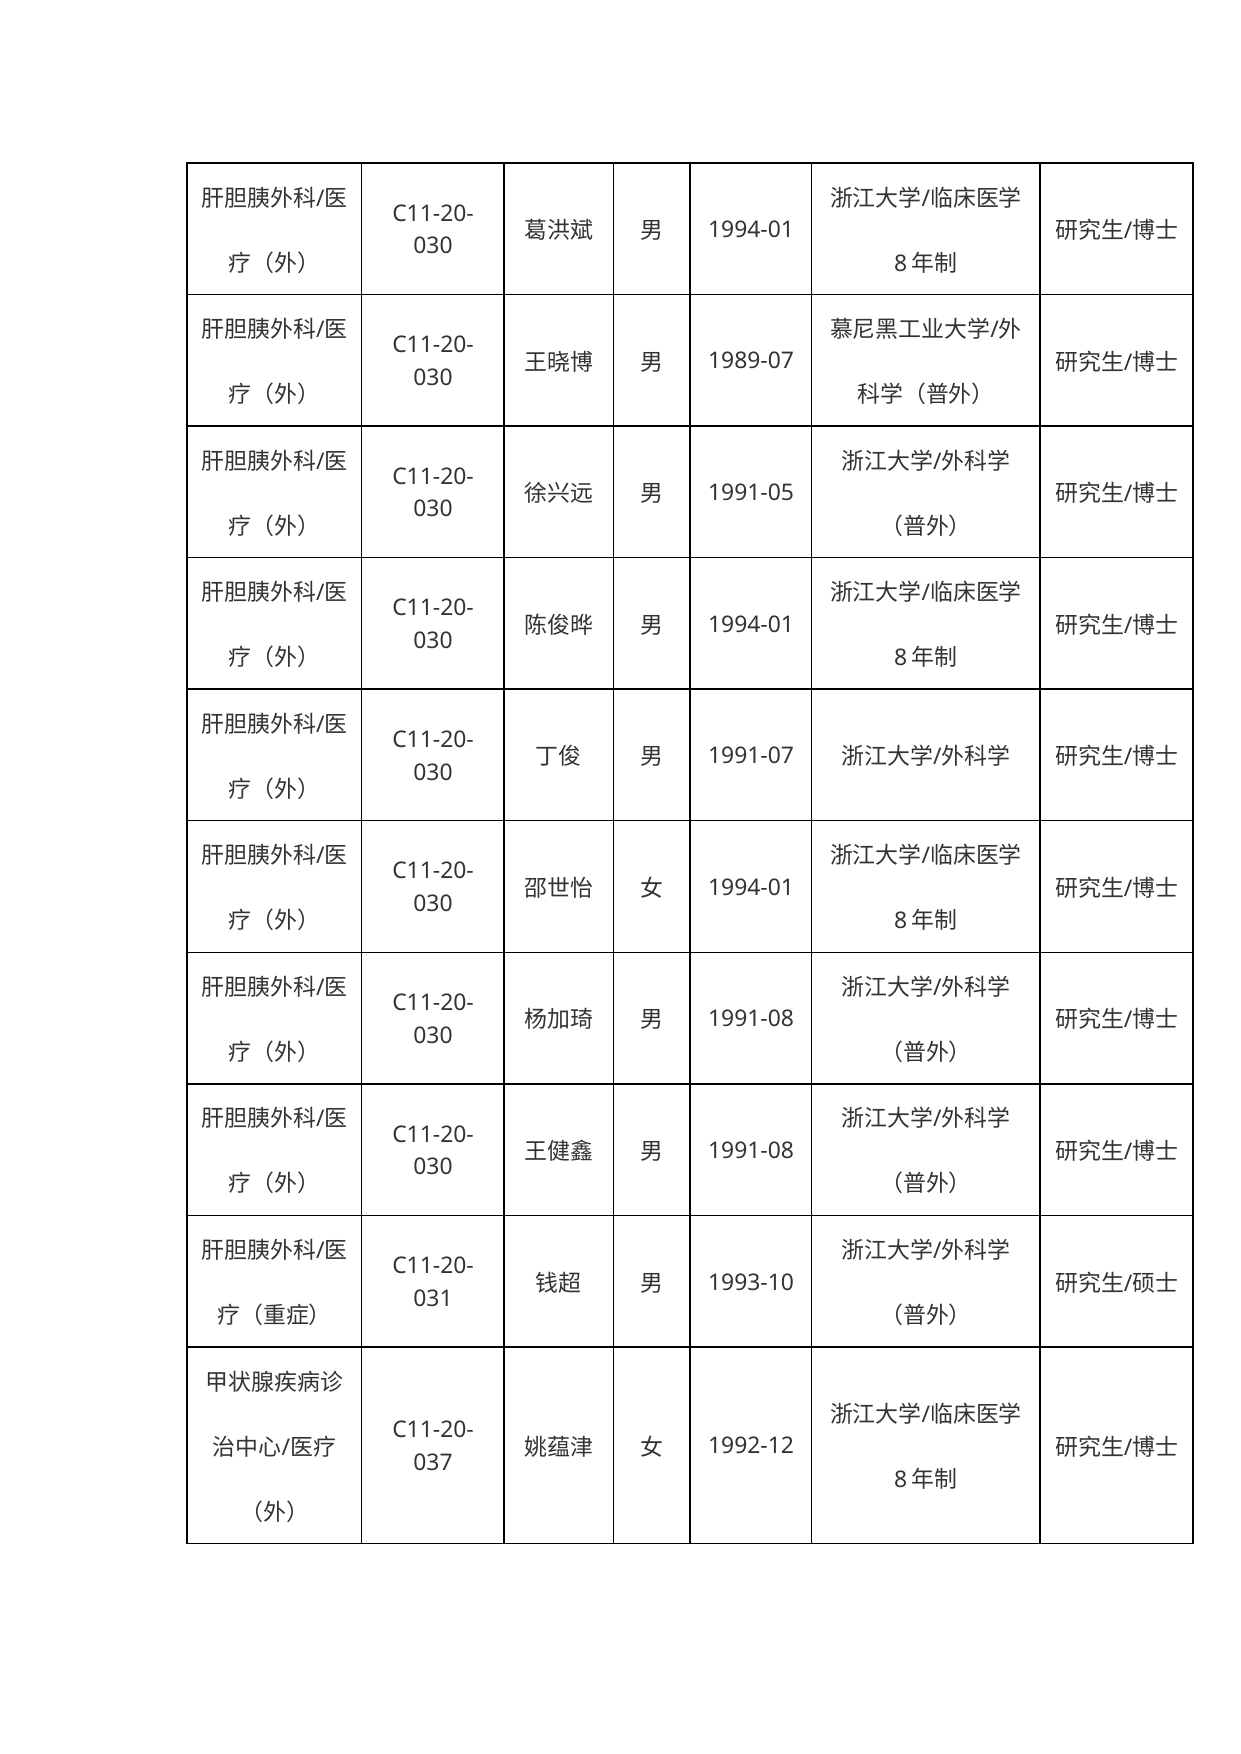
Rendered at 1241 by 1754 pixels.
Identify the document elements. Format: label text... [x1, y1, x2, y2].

table_cell 研究生/博士 [1041, 427, 1192, 557]
table_cell 男 [614, 1216, 689, 1346]
table_cell 男 [614, 164, 689, 293]
table_cell 研究生/博士 [1041, 953, 1192, 1083]
table_cell 研究生/博士 [1041, 295, 1192, 425]
table_cell 1994-01 [691, 164, 811, 293]
table_cell 肝胆胰外科/医疗（外） [188, 295, 361, 425]
table_cell 女 [614, 1348, 689, 1543]
table_cell 姚蕴津 [505, 1348, 613, 1543]
table_cell 男 [614, 953, 689, 1083]
table_cell 1992-12 [691, 1348, 811, 1543]
table_cell 1994-01 [691, 558, 811, 688]
table_cell 研究生/博士 [1041, 1348, 1192, 1543]
table_cell 男 [614, 295, 689, 425]
table_cell 1989-07 [691, 295, 811, 425]
table_cell 浙江大学/外科学（普外） [812, 1085, 1039, 1214]
table_cell 浙江大学/临床医学8年制 [812, 558, 1039, 688]
table_cell 陈俊晔 [505, 558, 613, 688]
table_cell 浙江大学/外科学 [812, 690, 1039, 820]
table_cell 研究生/硕士 [1041, 1216, 1192, 1346]
table_cell 肝胆胰外科/医疗（外） [188, 427, 361, 557]
table_cell 男 [614, 558, 689, 688]
table_cell C11-20-030 [362, 164, 503, 293]
table_cell 王晓博 [505, 295, 613, 425]
table_cell 浙江大学/临床医学8年制 [812, 1348, 1039, 1543]
table_cell C11-20-030 [362, 558, 503, 688]
table_cell C11-20-030 [362, 821, 503, 951]
table_cell 研究生/博士 [1041, 690, 1192, 820]
table_cell C11-20-037 [362, 1348, 503, 1543]
table_cell 肝胆胰外科/医疗（外） [188, 953, 361, 1083]
table_cell 慕尼黑工业大学/外科学（普外） [812, 295, 1039, 425]
table_cell 浙江大学/临床医学8年制 [812, 164, 1039, 293]
table_cell C11-20-030 [362, 690, 503, 820]
table_cell 肝胆胰外科/医疗（重症） [188, 1216, 361, 1346]
table_cell 徐兴远 [505, 427, 613, 557]
table_cell 邵世怡 [505, 821, 613, 951]
table_cell 浙江大学/外科学（普外） [812, 1216, 1039, 1346]
table_cell 肝胆胰外科/医疗（外） [188, 558, 361, 688]
table_cell 1991-07 [691, 690, 811, 820]
table_cell 研究生/博士 [1041, 1085, 1192, 1214]
table_cell 肝胆胰外科/医疗（外） [188, 1085, 361, 1214]
table_cell 丁俊 [505, 690, 613, 820]
table_cell 1991-05 [691, 427, 811, 557]
table_cell 1991-08 [691, 953, 811, 1083]
table_cell 肝胆胰外科/医疗（外） [188, 690, 361, 820]
table_cell C11-20-030 [362, 295, 503, 425]
table_cell 男 [614, 690, 689, 820]
table_cell 浙江大学/外科学（普外） [812, 953, 1039, 1083]
table_cell 王健鑫 [505, 1085, 613, 1214]
table_cell 研究生/博士 [1041, 821, 1192, 951]
table_cell 1994-01 [691, 821, 811, 951]
table_cell 男 [614, 427, 689, 557]
table_cell 女 [614, 821, 689, 951]
table_cell 浙江大学/外科学（普外） [812, 427, 1039, 557]
table_cell 甲状腺疾病诊治中心/医疗（外） [188, 1348, 361, 1543]
table_cell 杨加琦 [505, 953, 613, 1083]
table_cell 肝胆胰外科/医疗（外） [188, 821, 361, 951]
table_cell 研究生/博士 [1041, 164, 1192, 293]
table_cell 1993-10 [691, 1216, 811, 1346]
table_cell 男 [614, 1085, 689, 1214]
table_cell 研究生/博士 [1041, 558, 1192, 688]
table_cell 葛洪斌 [505, 164, 613, 293]
table_cell 肝胆胰外科/医疗（外） [188, 164, 361, 293]
table_cell 1991-08 [691, 1085, 811, 1214]
table_cell 钱超 [505, 1216, 613, 1346]
table_cell C11-20-030 [362, 953, 503, 1083]
table_cell C11-20-030 [362, 427, 503, 557]
table_cell C11-20-030 [362, 1085, 503, 1214]
table_cell 浙江大学/临床医学8年制 [812, 821, 1039, 951]
table_cell C11-20-031 [362, 1216, 503, 1346]
